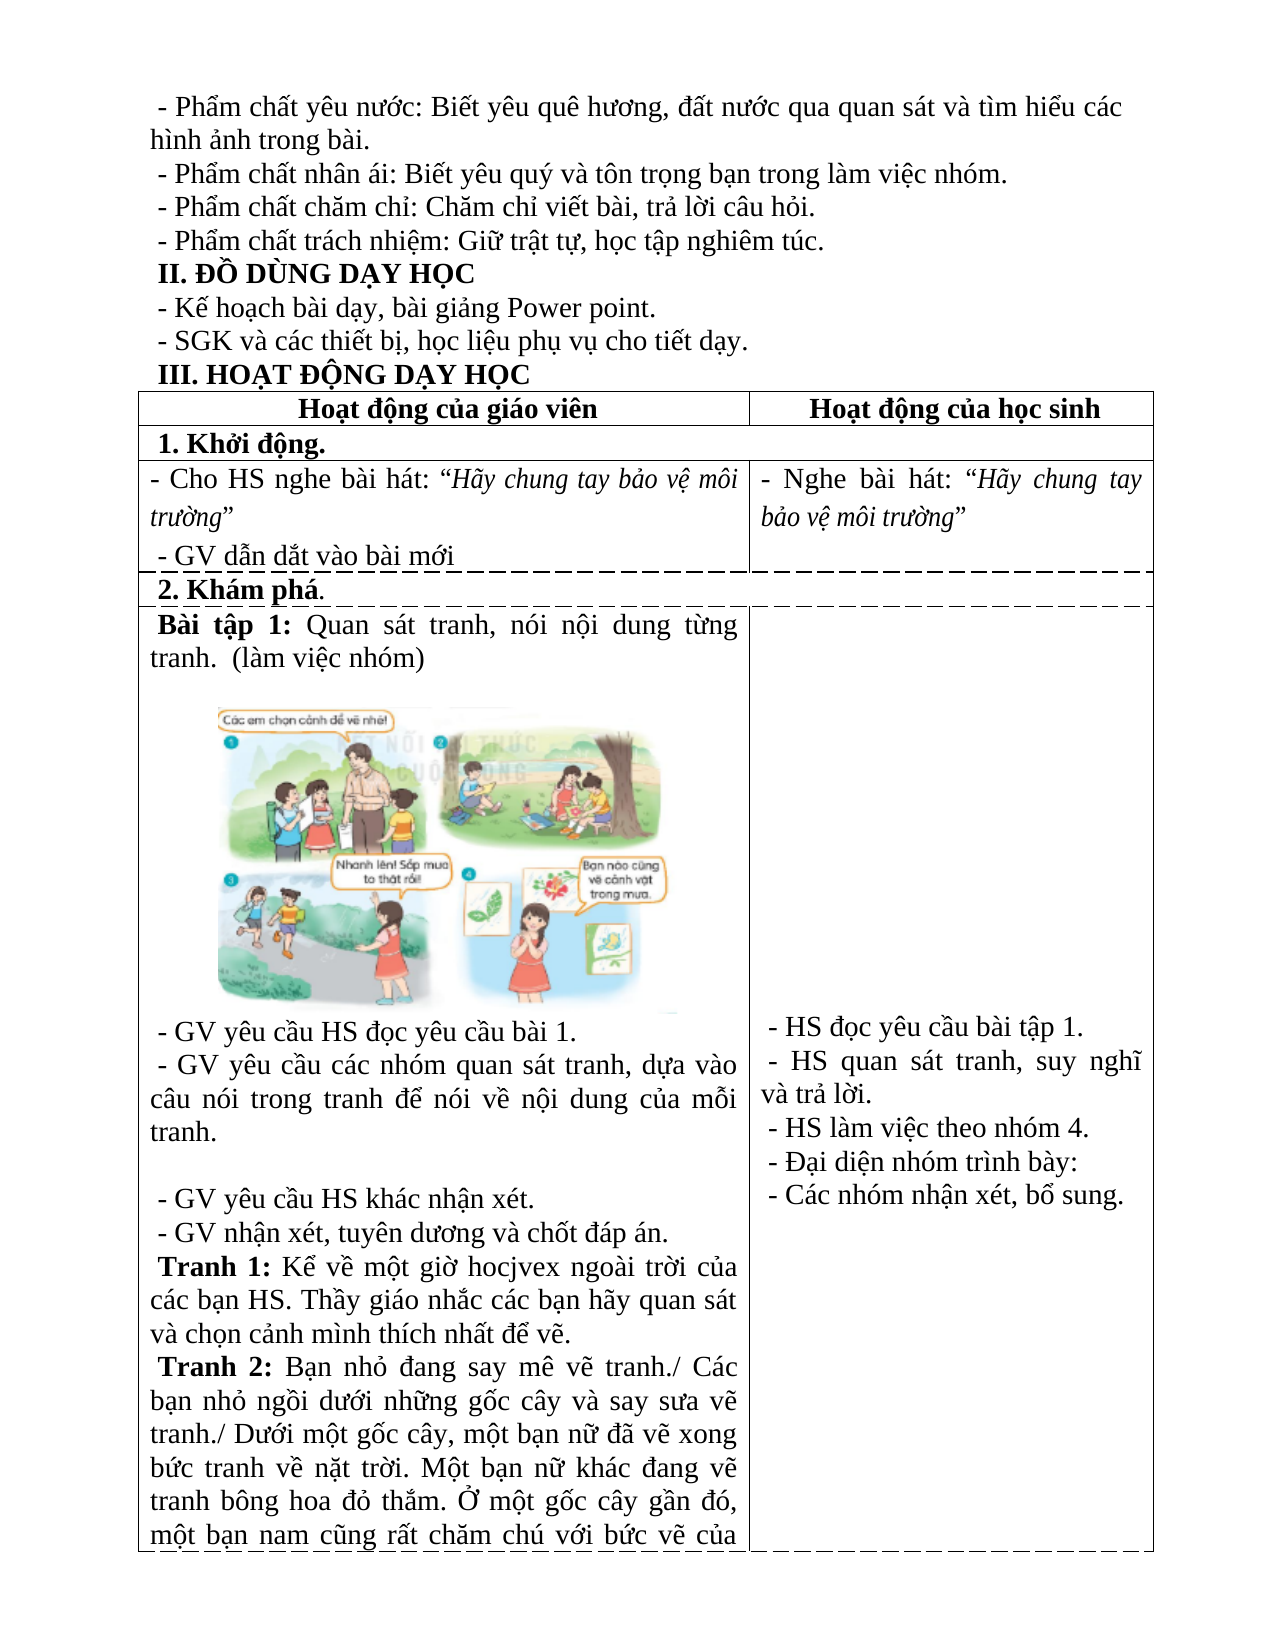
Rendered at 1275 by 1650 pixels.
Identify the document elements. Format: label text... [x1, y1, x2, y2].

table_cell 1. Khởi động. [139, 426, 1153, 460]
table_cell 2. Khám phá. [139, 571, 1153, 606]
text - Phẩm chất trách nhiệm: Giữ trật tự, học tập nghiêm túc. [150, 223, 1125, 256]
text - Phẩm chất nhân ái: Biết yêu quý và tôn trọng bạn trong làm việc nhóm. [150, 156, 1125, 189]
text - Phẩm chất yêu nước: Biết yêu quê hương, đất nước qua quan sát và tìm hiểu các hình ảnh trong bài. [150, 89, 1125, 156]
text II. ĐỒ DÙNG DẠY HỌC [150, 256, 1125, 290]
picture [218, 707, 678, 1014]
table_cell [750, 606, 1153, 1551]
table_header Hoạt động của học sinh [750, 392, 1153, 425]
text - Kế hoạch bài dạy, bài giảng Power point. [150, 290, 1125, 323]
text - Phẩm chất chăm chỉ: Chăm chỉ viết bài, trả lời câu hỏi. [150, 189, 1125, 223]
table_cell - Nghe bài hát: “Hãy chung tay bảo vệ môi trường” [750, 461, 1153, 571]
text - SGK và các thiết bị, học liệu phụ vụ cho tiết dạy. [150, 323, 1125, 357]
table_cell - Cho HS nghe bài hát: “Hãy chung tay bảo vệ môi trường” - GV dẫn dắt vào bài mới [139, 461, 749, 571]
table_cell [139, 606, 749, 1551]
table_header Hoạt động của giáo viên [139, 392, 749, 425]
text III. HOẠT ĐỘNG DẠY HỌC [150, 357, 1125, 391]
